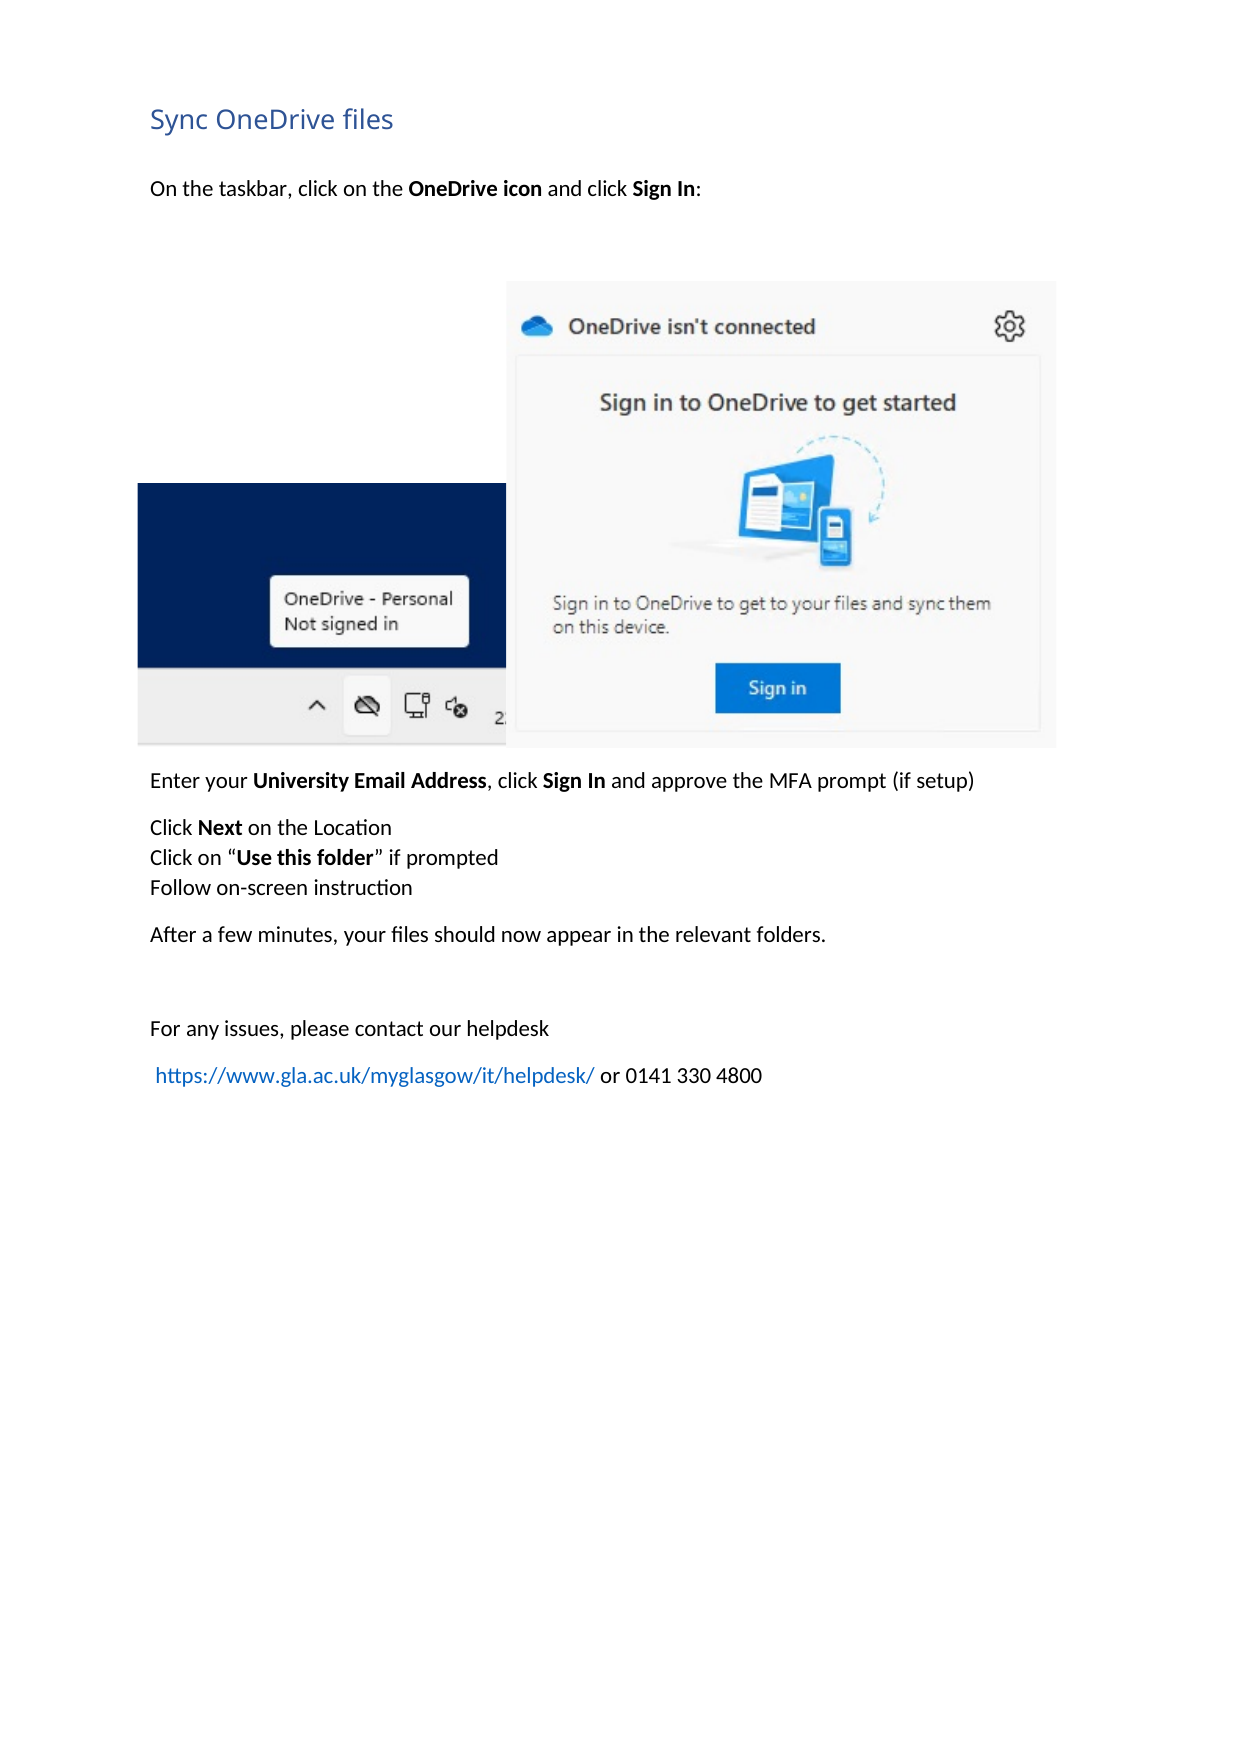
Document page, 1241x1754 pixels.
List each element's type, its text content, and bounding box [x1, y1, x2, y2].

text After a few minutes, your files should now appear in the relevant folders. [150, 920, 1096, 948]
subtitle Sync OneDrive files [150, 101, 1096, 137]
picture [137, 281, 1057, 748]
text Enter your University Email Address, click Sign In and approve the MFA prompt (if setup) Click Next on the Location [150, 748, 986, 841]
text For any issues, please contact our helpdesk https://www.gla.ac.uk/myglasgow/it/helpdesk/ or 0141 330 4800 [150, 1014, 986, 1089]
text On the taskbar, click on the OneDrive icon and click Sign In: [150, 174, 1096, 202]
text Click on “Use this folder” if prompted Follow on-screen instruction [150, 843, 556, 901]
